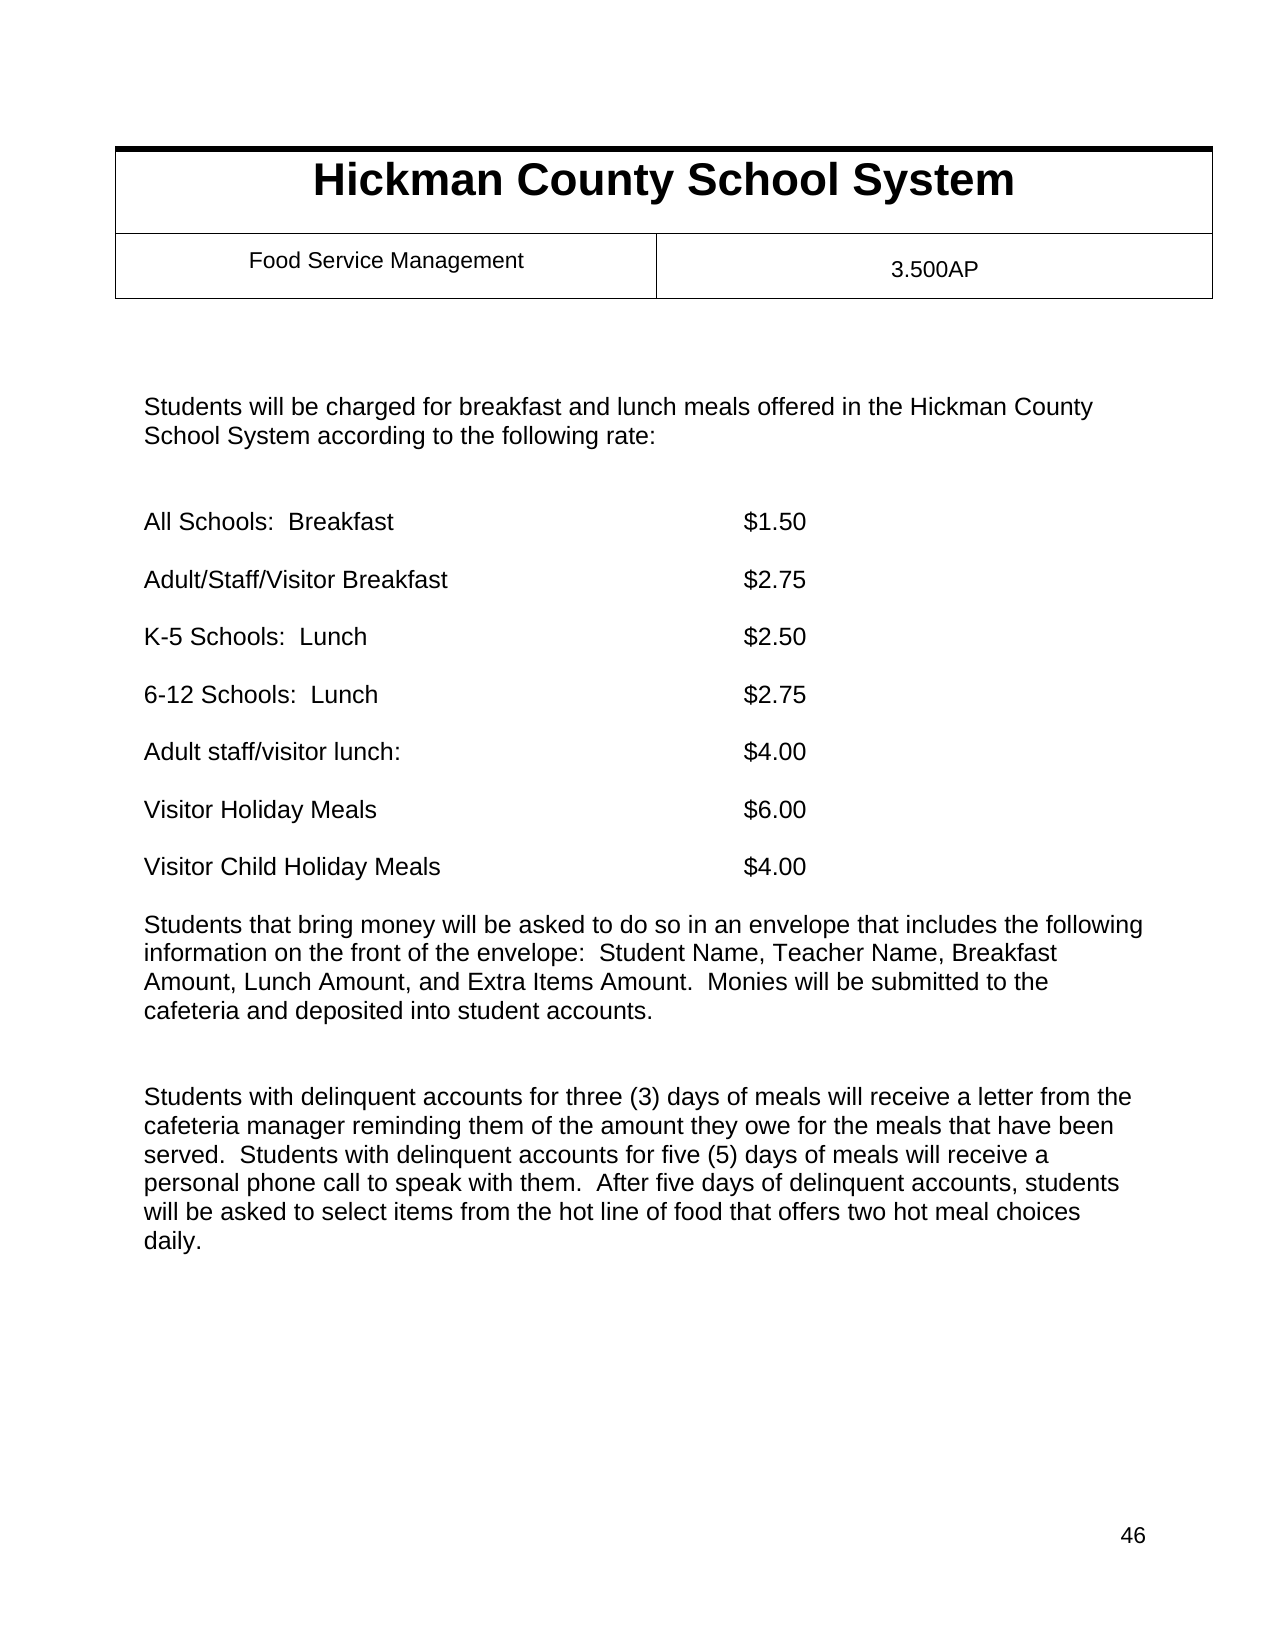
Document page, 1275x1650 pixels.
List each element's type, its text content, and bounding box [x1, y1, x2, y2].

table_cell [657, 234, 1212, 298]
text Adult staff/visitor lunch: $4.00 [144, 737, 1146, 766]
text Visitor Child Holiday Meals $4.00 [144, 852, 1146, 881]
text K-5 Schools: Lunch $2.50 [144, 622, 1146, 651]
text 6-12 Schools: Lunch $2.75 [144, 680, 1146, 708]
text Students will be charged for breakfast and lunch meals offered in the Hickman County School System according to the following rate: [144, 392, 1146, 450]
text Students with delinquent accounts for three (3) days of meals will receive a letter from the cafeteria manager reminding them of the amount they owe for the meals that have been served. Students with delinquent accounts for five (5) days of meals will receive a personal phone call to speak with them. After five days of delinquent accounts, students will be asked to select items from the hot line of food that offers two hot meal choices daily. [144, 1082, 1146, 1255]
text Students that bring money will be asked to do so in an envelope that includes the following information on the front of the envelope: Student Name, Teacher Name, Breakfast Amount, Lunch Amount, and Extra Items Amount. Monies will be submitted to the cafeteria and deposited into student accounts. [144, 910, 1146, 1025]
text Adult/Staff/Visitor Breakfast $2.75 [144, 565, 1146, 593]
text All Schools: Breakfast $1.50 [144, 507, 1146, 536]
table_header Hickman County School System [116, 152, 1212, 233]
table_cell [116, 234, 656, 298]
text Visitor Holiday Meals $6.00 [144, 795, 1146, 823]
